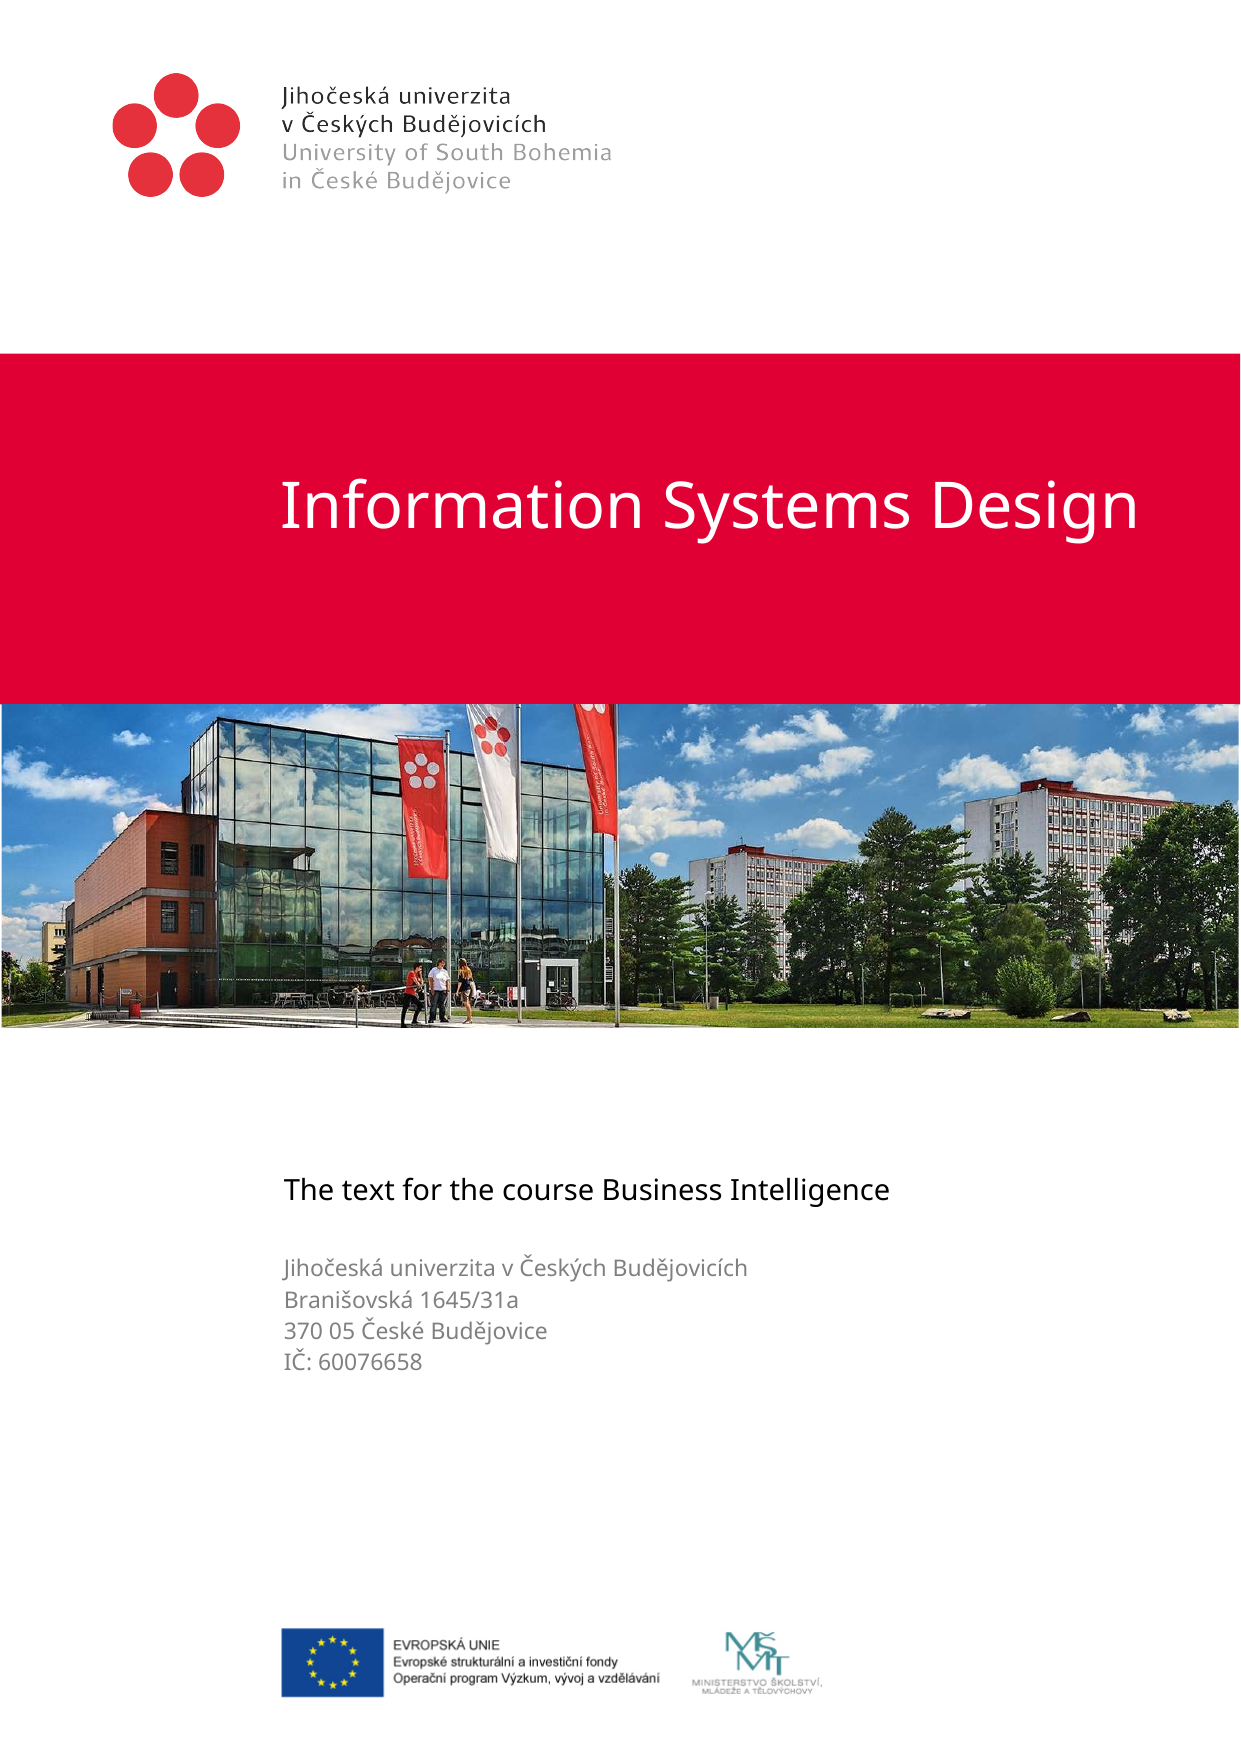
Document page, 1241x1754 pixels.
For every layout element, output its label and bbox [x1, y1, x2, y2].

picture [112, 73, 611, 197]
picture [245, 1595, 849, 1727]
picture [0, 704, 1238, 1027]
